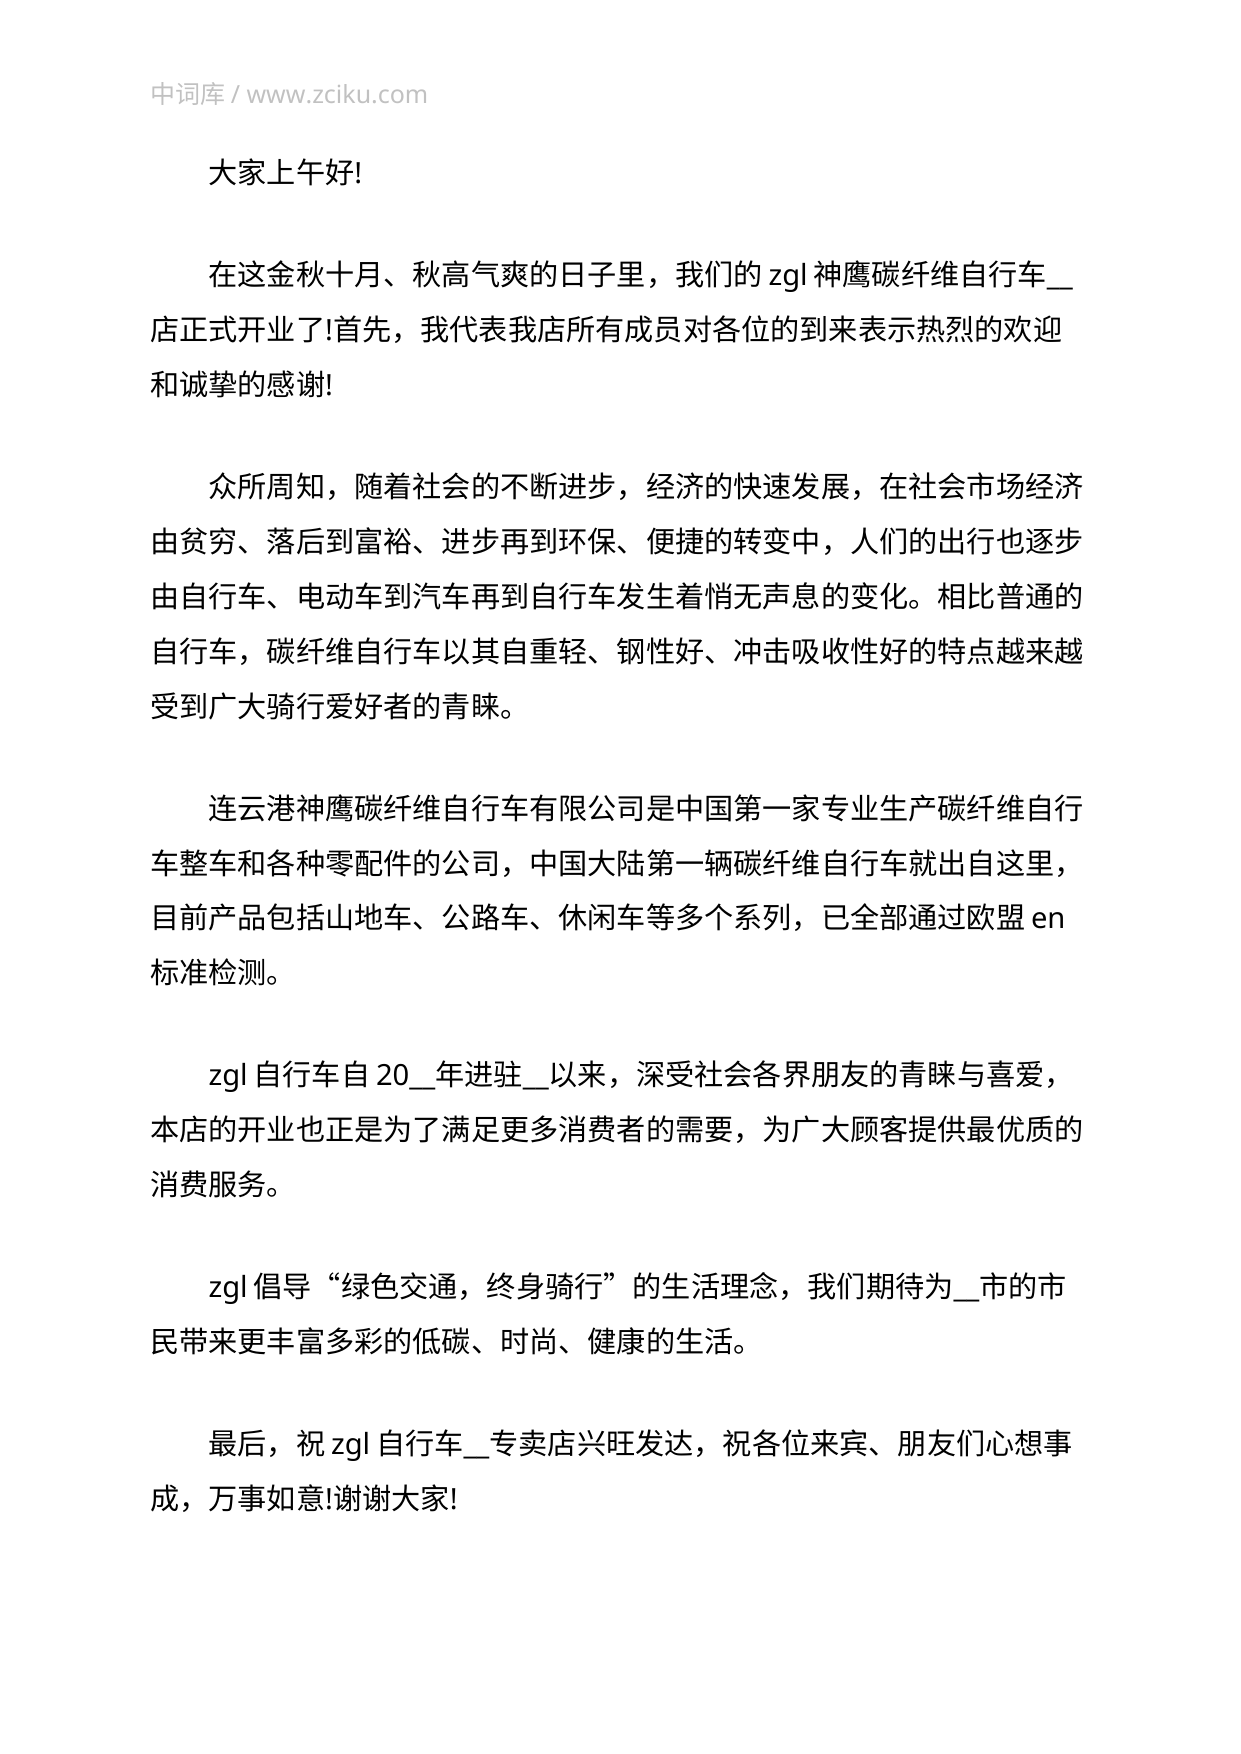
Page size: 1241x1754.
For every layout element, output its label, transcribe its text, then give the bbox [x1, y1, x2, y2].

text 众所周知，随着社会的不断进步，经济的快速发展，在社会市场经济由贫穷、落后到富裕、进步再到环保、便捷的转变中，人们的出行也逐步由自行车、电动车到汽车再到自行车发生着悄无声息的变化。相比普通的自行车，碳纤维自行车以其自重轻、钢性好、冲击吸收性好的特点越来越受到广大骑行爱好者的青睐。 [150, 464, 1090, 726]
text 连云港神鹰碳纤维自行车有限公司是中国第一家专业生产碳纤维自行车整车和各种零配件的公司，中国大陆第一辆碳纤维自行车就出自这里，目前产品包括山地车、公路车、休闲车等多个系列，已全部通过欧盟en标准检测。 [150, 785, 1090, 992]
text 最后，祝zgl自行车__专卖店兴旺发达，祝各位来宾、朋友们心想事成，万事如意!谢谢大家! [150, 1420, 1090, 1518]
text zgl自行车自20__年进驻__以来，深受社会各界朋友的青睐与喜爱，本店的开业也正是为了满足更多消费者的需要，为广大顾客提供最优质的消费服务。 [150, 1052, 1090, 1204]
text 在这金秋十月、秋高气爽的日子里，我们的zgl神鹰碳纤维自行车__店正式开业了!首先，我代表我店所有成员对各位的到来表示热烈的欢迎和诚挚的感谢! [150, 252, 1090, 404]
text zgl倡导“绿色交通，终身骑行”的生活理念，我们期待为__市的市民带来更丰富多彩的低碳、时尚、健康的生活。 [150, 1263, 1090, 1361]
text 大家上午好! [150, 150, 1090, 192]
